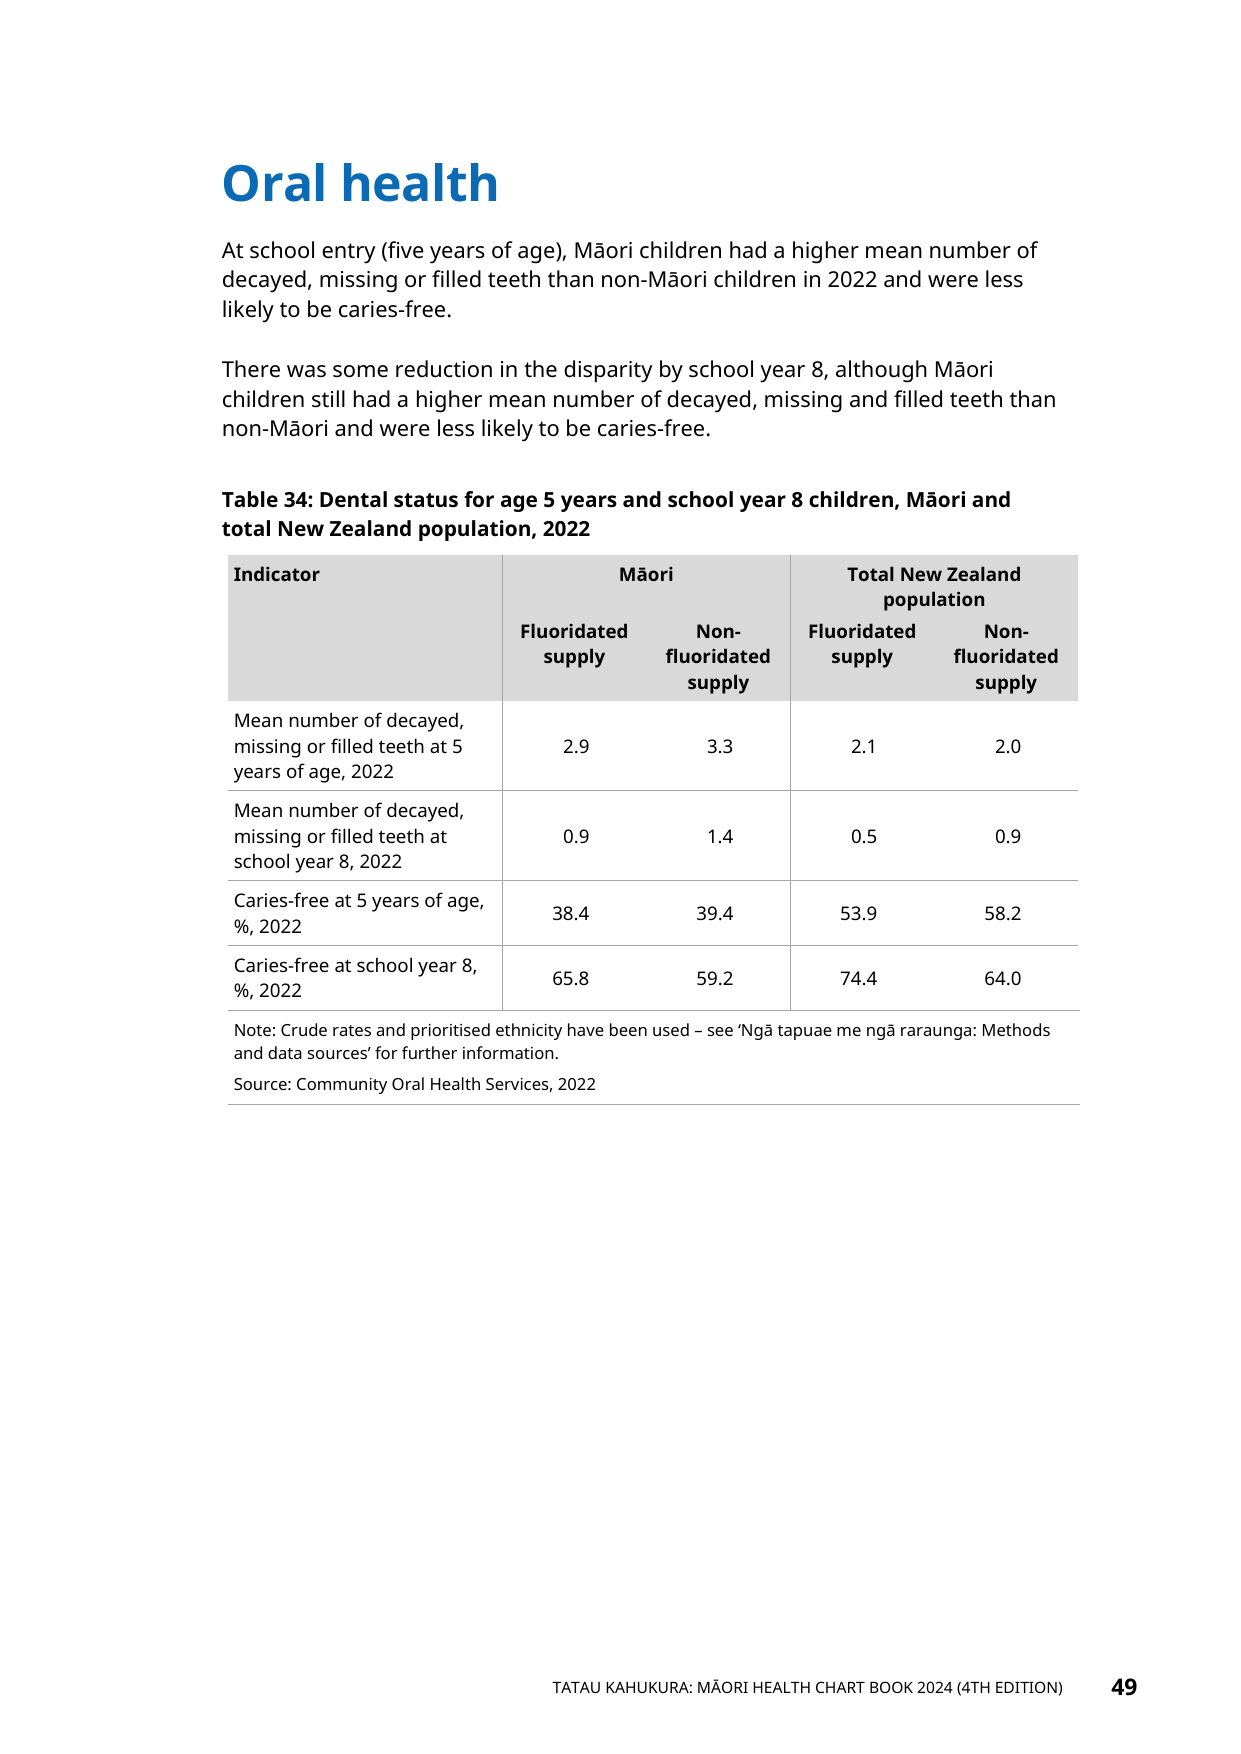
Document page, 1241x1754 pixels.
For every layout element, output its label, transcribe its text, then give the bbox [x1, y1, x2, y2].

table_cell 0.9 [503, 791, 646, 880]
table_cell 59.2 [646, 946, 790, 1009]
table_cell 65.8 [503, 946, 646, 1009]
subtitle Oral health [222, 148, 1063, 216]
table_cell 1.4 [646, 791, 790, 880]
table_header Māori [503, 555, 790, 618]
table_cell Caries-free at school year 8, %, 2022 [228, 946, 502, 1009]
table_header Indicator [228, 555, 502, 701]
table_cell 58.2 [934, 881, 1078, 945]
table_cell Mean number of decayed, missing or filled teeth at 5 years of age, 2022 [228, 701, 502, 790]
table_cell 0.9 [934, 791, 1078, 880]
table_cell Fluoridated supply [791, 618, 934, 701]
table_cell Non-fluoridated supply [646, 618, 790, 701]
table_cell Fluoridated supply [503, 618, 646, 701]
table_cell 2.0 [934, 701, 1078, 790]
table_cell Non-fluoridated supply [934, 618, 1078, 701]
table_cell Mean number of decayed, missing or filled teeth at school year 8, 2022 [228, 791, 502, 880]
table_cell 2.9 [503, 701, 646, 790]
table_cell Note: Crude rates and prioritised ethnicity have been used – see ‘Ngā tapuae me ngā raraunga: Methods and data sources’ for further information. Source: Community Oral Health Services, 2022 [228, 1011, 1080, 1104]
table_cell 39.4 [646, 881, 790, 945]
table_cell 53.9 [791, 881, 934, 945]
text There was some reduction in the disparity by school year 8, although Māori children still had a higher mean number of decayed, missing and filled teeth than non-Māori and were less likely to be caries-free. [222, 354, 1063, 443]
table_cell 2.1 [791, 701, 934, 790]
table_cell Caries-free at 5 years of age, %, 2022 [228, 881, 502, 945]
table_cell 3.3 [646, 701, 790, 790]
table_cell 64.0 [934, 946, 1078, 1009]
table_cell 0.5 [791, 791, 934, 880]
text At school entry (five years of age), Māori children had a higher mean number of decayed, missing or filled teeth than non-Māori children in 2022 and were less likely to be caries-free. [222, 234, 1063, 324]
table_cell 74.4 [791, 946, 934, 1009]
table_cell 38.4 [503, 881, 646, 945]
text Table 34: Dental status for age 5 years and school year 8 children, Māori and total New Zealand population, 2022 [222, 485, 1063, 542]
table_header Total New Zealand population [791, 555, 1078, 618]
